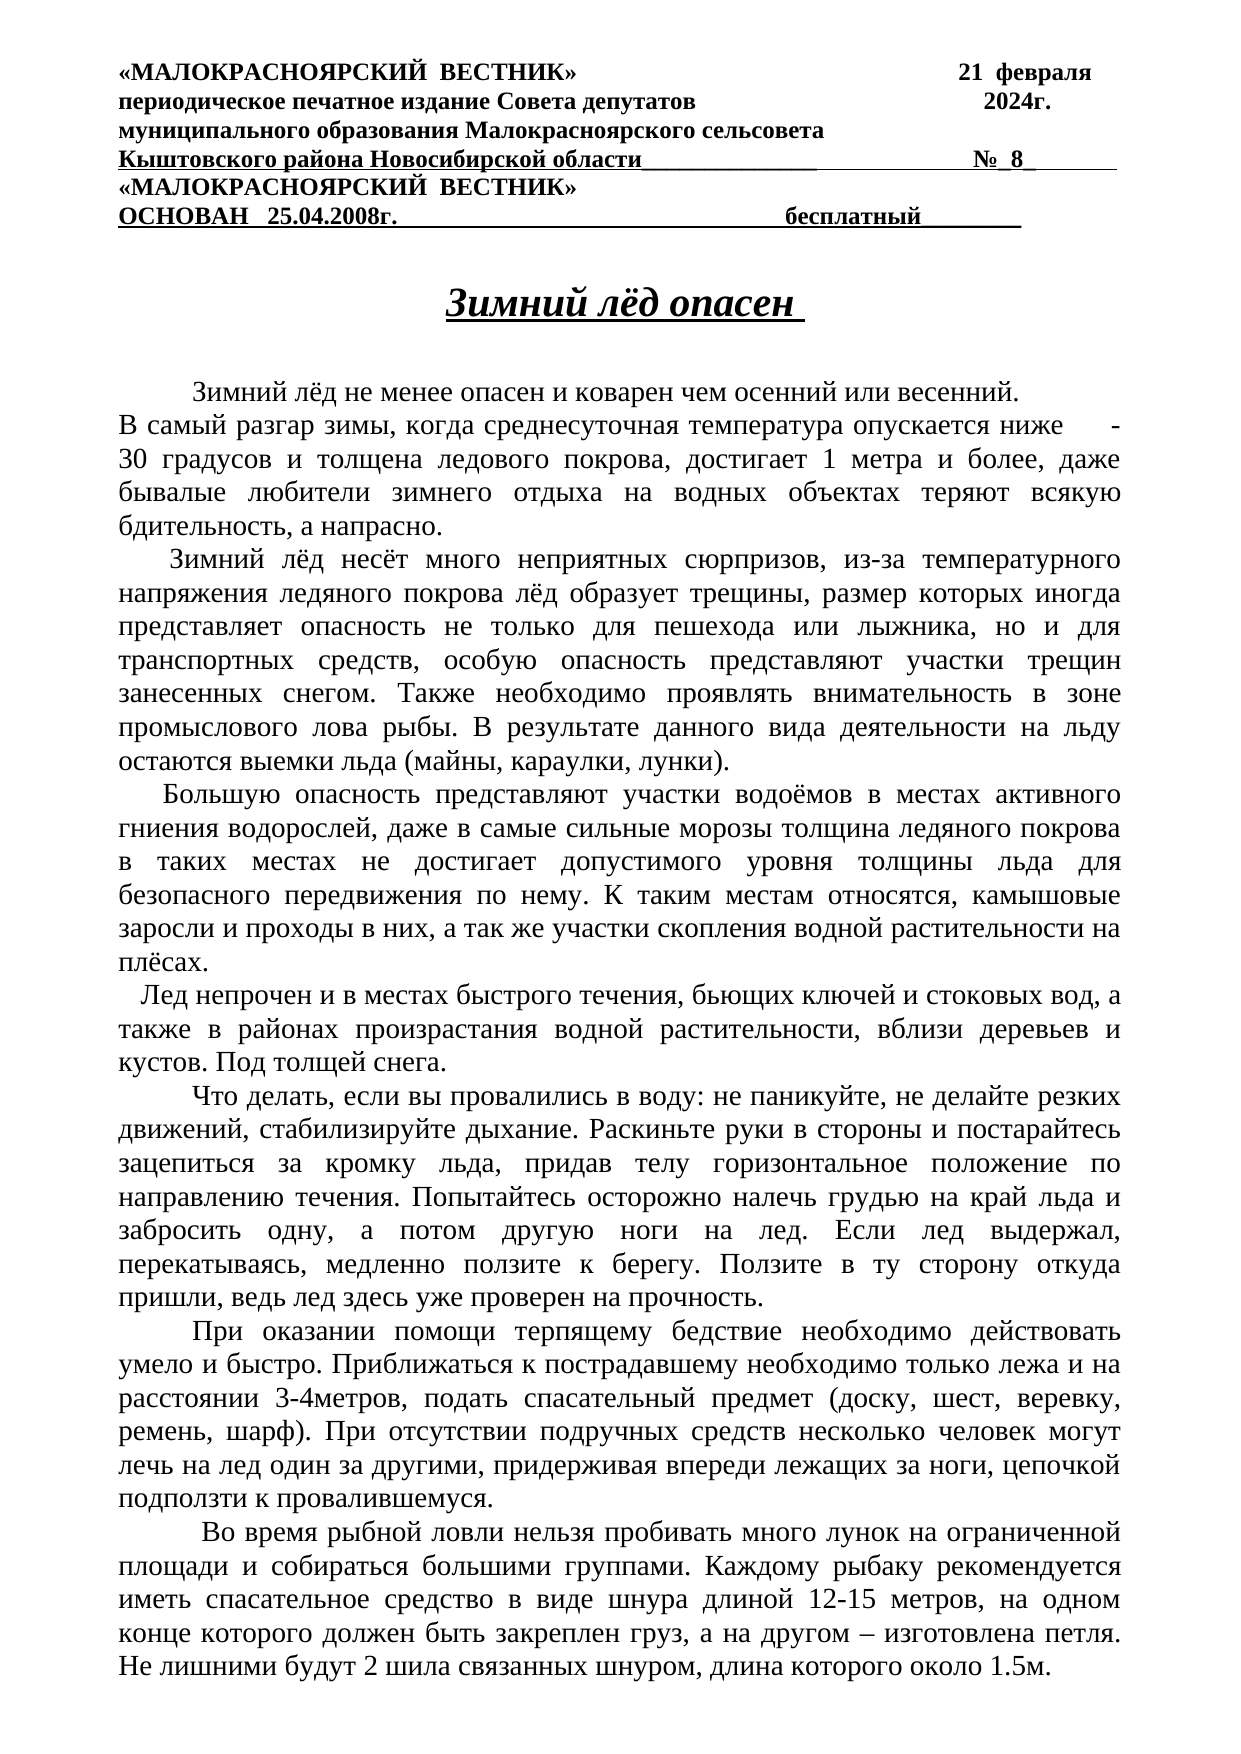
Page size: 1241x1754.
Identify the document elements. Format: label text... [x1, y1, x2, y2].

text Зимний лёд несёт много неприятных сюрпризов, из-за температурного напряжения ледяного покрова лёд образует трещины, размер которых иногда представляет опасность не только для пешехода или лыжника, но и для транспортных средств, особую опасность представляют участки трещин занесенных снегом. Также необходимо проявлять внимательность в зоне промыслового лова рыбы. В результате данного вида деятельности на льду остаются выемки льда (майны, караулки, лунки). [118, 541, 1122, 776]
text «МАЛОКРАСНОЯРСКИЙ ВЕСТНИК» 21 февраля периодическое печатное издание Совета депутатов 2024г. [118, 57, 1122, 115]
text Лед непрочен и в местах быстрого течения, бьющих ключей и стоковых вод, а также в районах произрастания водной растительности, вблизи деревьев и кустов. Под толщей снега. [118, 977, 1122, 1078]
text Что делать, если вы провалились в воду: не паникуйте, не делайте резких движений, стабилизируйте дыхание. Раскиньте руки в стороны и постарайтесь зацепиться за кромку льда, придав телу горизонтальное положение по направлению течения. Попытайтесь осторожно налечь грудью на край льда и забросить одну, а потом другую ноги на лед. Если лед выдержал, перекатываясь, медленно ползите к берегу. Ползите в ту сторону откуда пришли, ведь лед здесь уже проверен на прочность. [118, 1078, 1122, 1313]
text При оказании помощи терпящему бедствие необходимо действовать умело и быстро. Приближаться к пострадавшему необходимо только лежа и на расстоянии 3-4метров, подать спасательный предмет (доску, шест, веревку, ремень, шарф). При отсутствии подручных средств несколько человек могут лечь на лед один за другими, придерживая впереди лежащих за ноги, цепочкой подползти к провалившемуся. [118, 1313, 1122, 1514]
text Кыштовского района Новосибирской области______________ №_8_ [118, 144, 1122, 172]
text ОСНОВАН 25.04.2008г. бесплатный________ [118, 201, 1122, 230]
text В самый разгар зимы, когда среднесуточная температура опускается ниже -30 градусов и толщена ледового покрова, достигает и более, даже бывалые любители зимнего отдыха на водных объектах теряют всякую бдительность, а напрасно. [118, 407, 1122, 541]
text Во время рыбной ловли нельзя пробивать много лунок на ограниченной площади и собираться большими группами. Каждому рыбаку рекомендуется иметь спасательное средство в виде шнура длиной 12-, на одном конце которого должен быть закреплен груз, а на другом – изготовлена петля. Не лишними будут 2 шила связанных шнуром, длина которого около 1.5м. [118, 1514, 1122, 1682]
text Большую опасность представляют участки водоёмов в местах активного гниения водорослей, даже в самые сильные морозы толщина ледяного покрова в таких местах не достигает допустимого уровня толщины льда для безопасного передвижения по нему. К таким местам относятся, камышовые заросли и проходы в них, а так же участки скопления водной растительности на плёсах. [118, 776, 1122, 977]
text Зимний лёд опасен [118, 278, 1122, 326]
text «МАЛОКРАСНОЯРСКИЙ ВЕСТНИК» [118, 172, 1122, 201]
text муниципального образования Малокрасноярского сельсовета [118, 115, 1122, 144]
text Зимний лёд не менее опасен и коварен чем осенний или весенний. [118, 374, 1122, 407]
